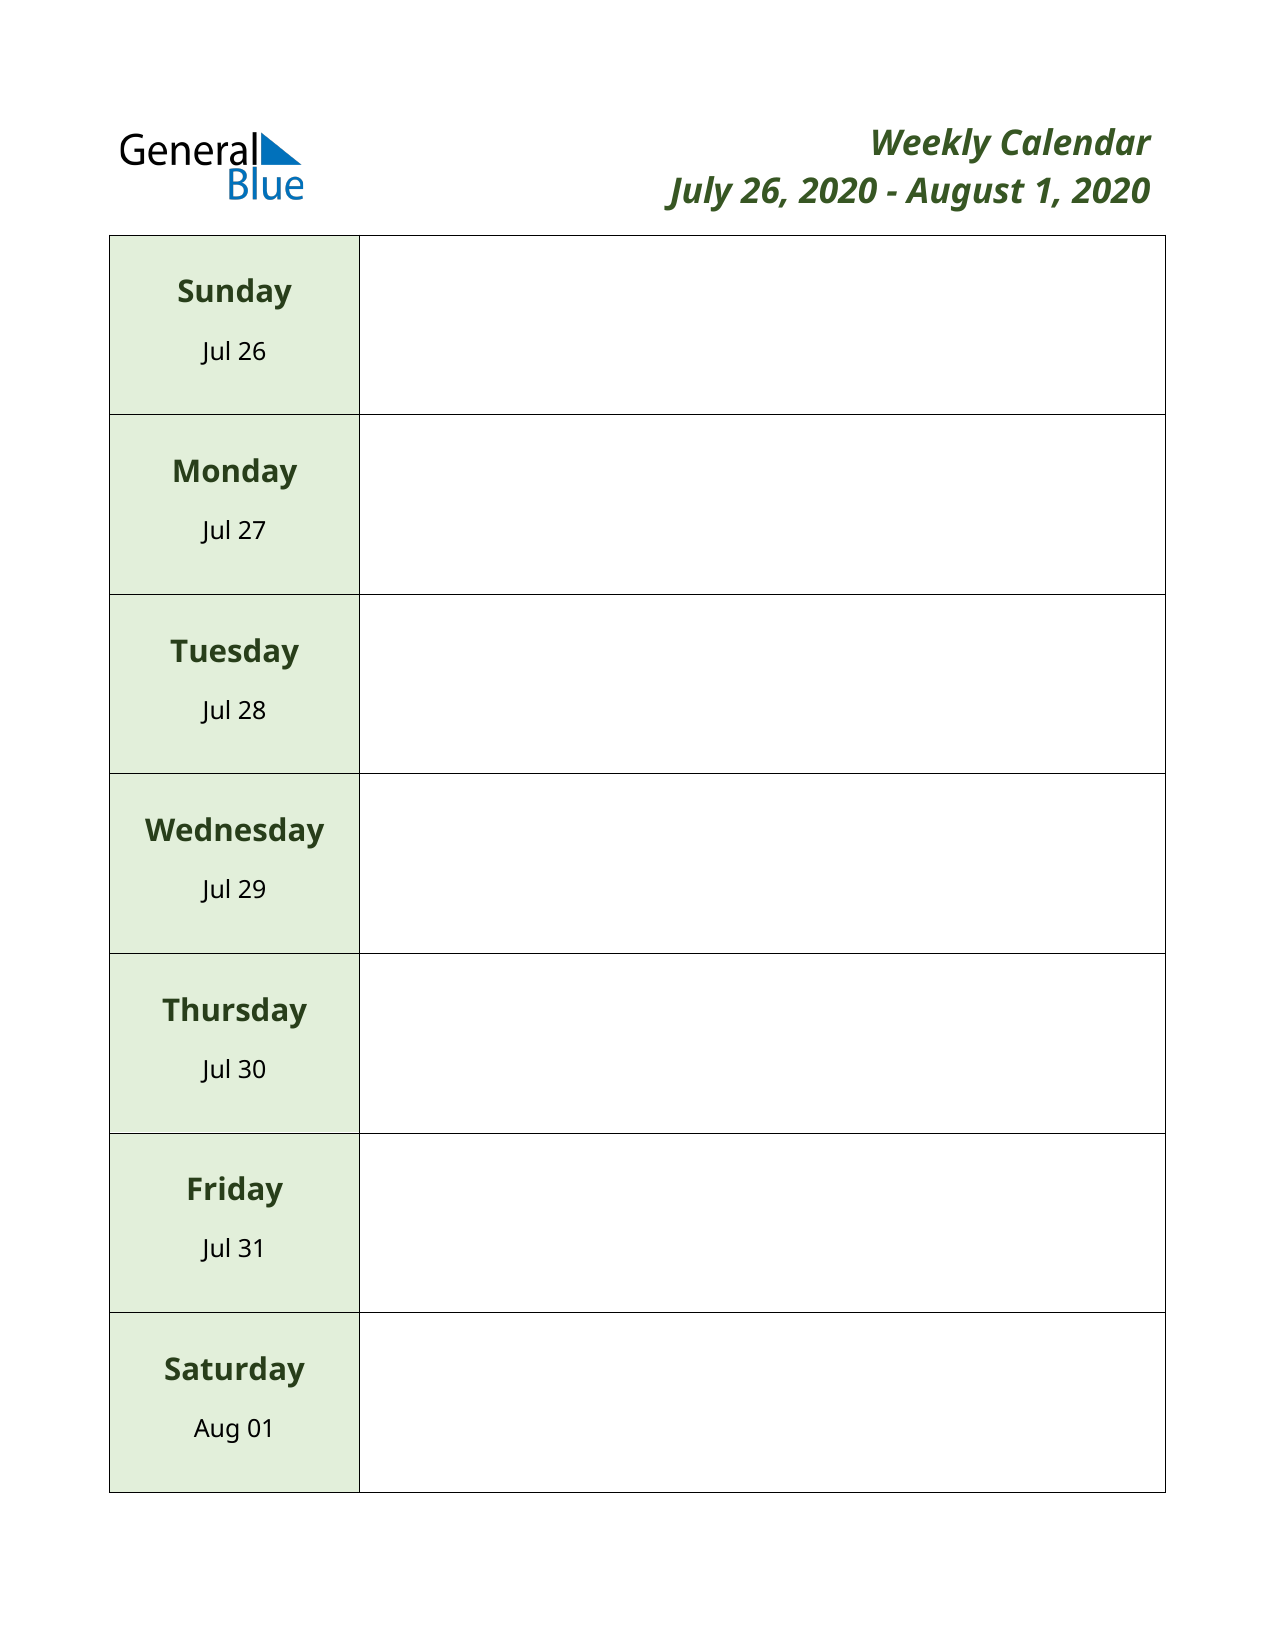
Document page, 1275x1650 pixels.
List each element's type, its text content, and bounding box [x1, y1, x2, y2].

table_cell [360, 415, 1165, 594]
table_cell Wednesday Jul 29 [110, 774, 359, 953]
table_cell Sunday Jul 26 [110, 236, 359, 414]
table_cell Thursday Jul 30 [110, 954, 359, 1132]
picture [120, 132, 304, 200]
table_cell [360, 1134, 1165, 1312]
table_header Weekly Calendar July 26, 2020 - August 1, 2020 [360, 98, 1166, 234]
table_header [109, 98, 359, 234]
table_cell [360, 595, 1165, 773]
table_cell Monday Jul 27 [110, 415, 359, 594]
table_cell [360, 236, 1165, 414]
table_cell Tuesday Jul 28 [110, 595, 359, 773]
table_cell [360, 954, 1165, 1132]
table_cell [360, 774, 1165, 953]
table_cell [360, 1313, 1165, 1492]
table_cell Friday Jul 31 [110, 1134, 359, 1312]
table_cell Saturday Aug 01 [110, 1313, 359, 1492]
